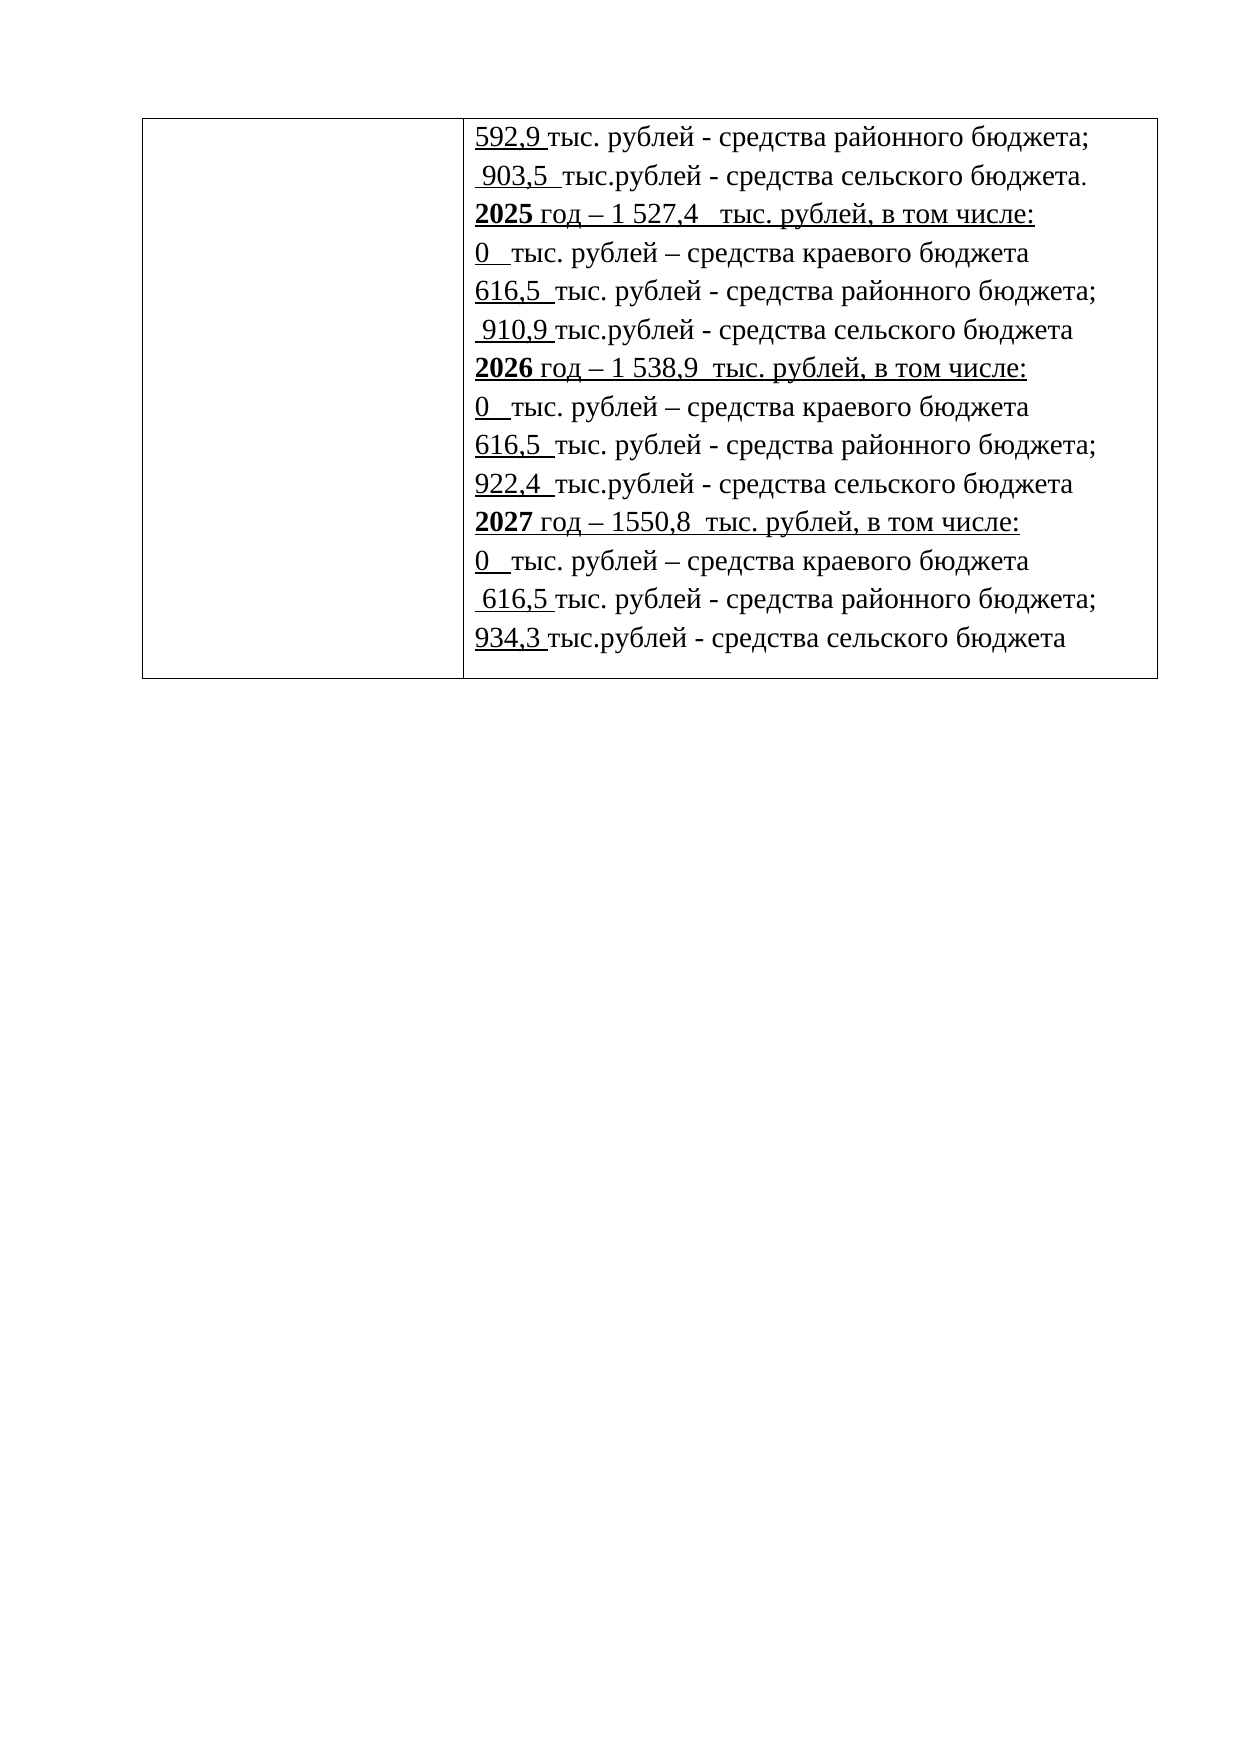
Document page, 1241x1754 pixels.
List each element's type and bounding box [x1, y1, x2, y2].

table_cell [464, 119, 1157, 678]
table_cell [143, 119, 463, 678]
